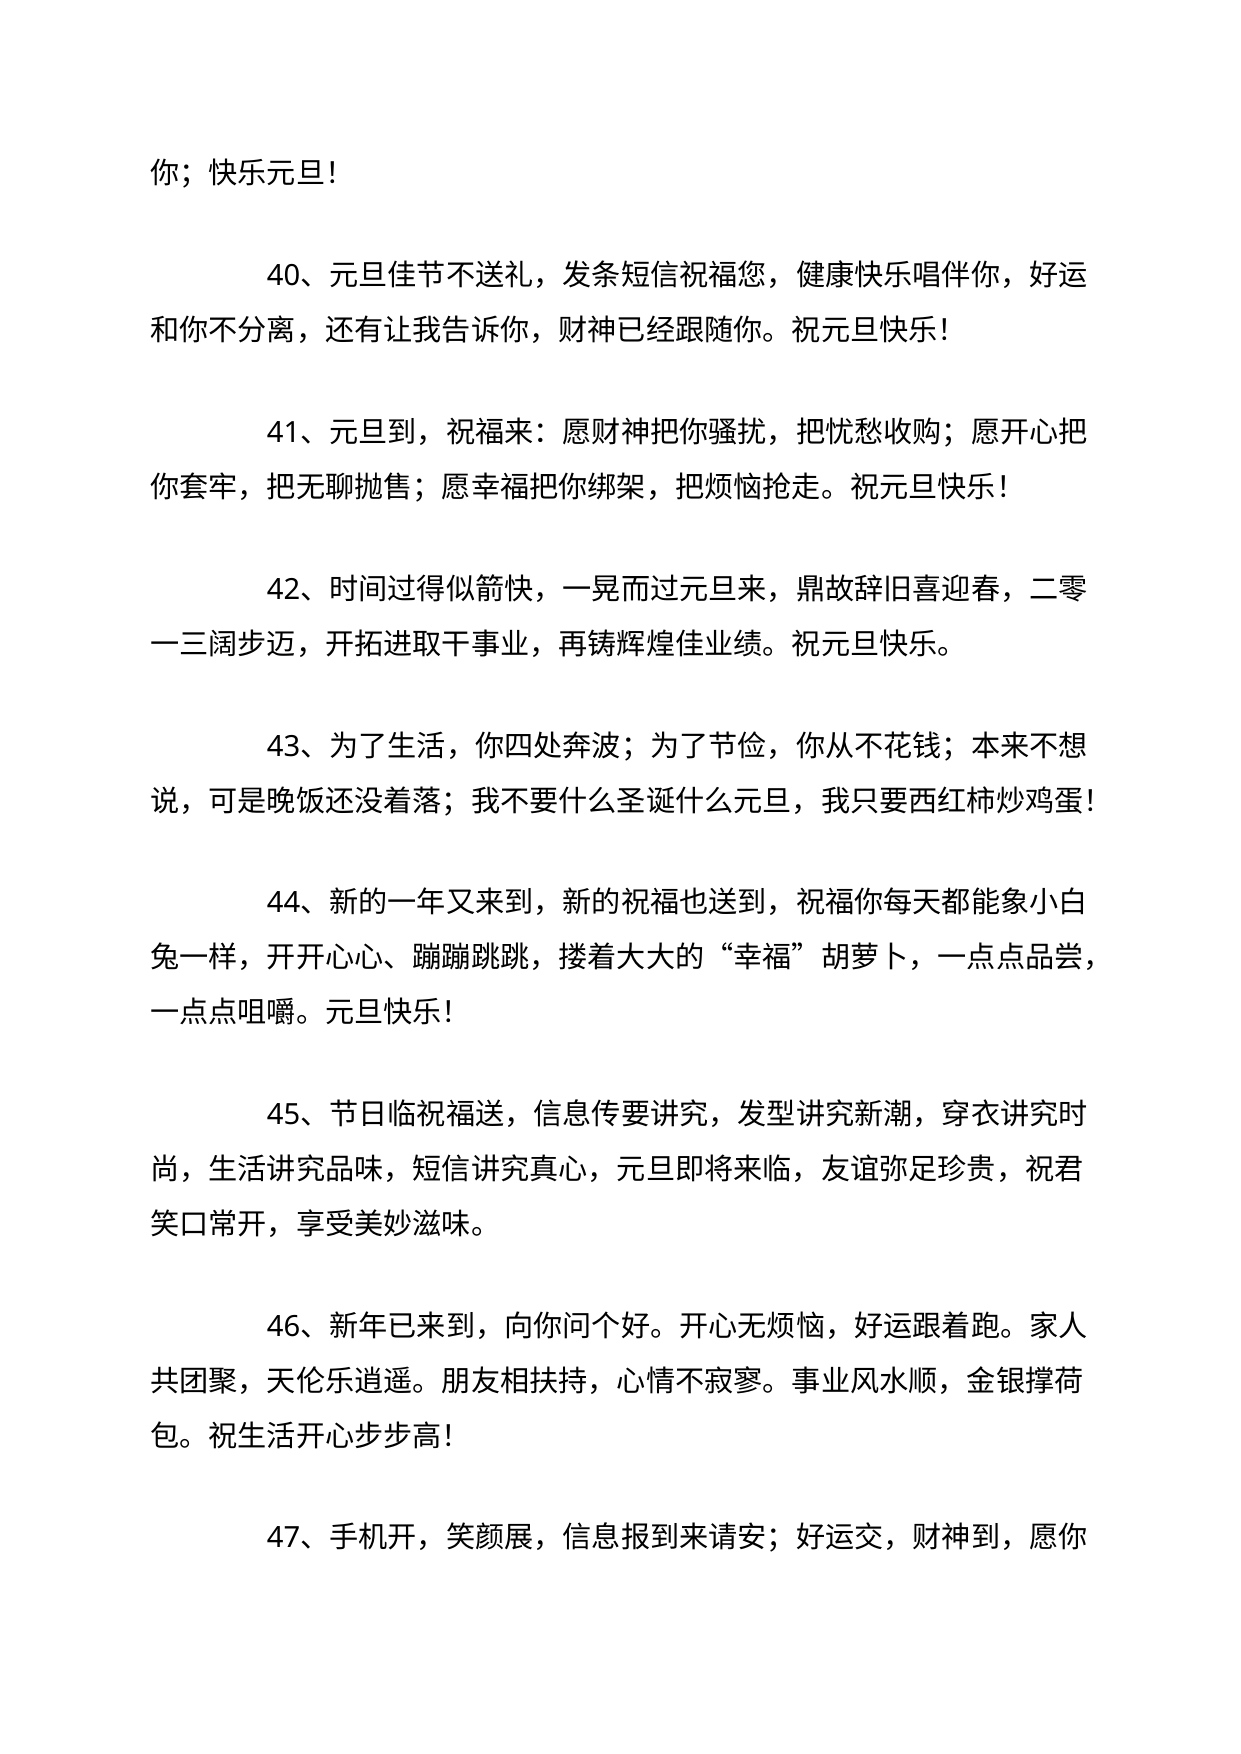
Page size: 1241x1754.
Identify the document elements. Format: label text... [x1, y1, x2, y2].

text 41、元旦到，祝福来：愿财神把你骚扰，把忧愁收购；愿开心把你套牢，把无聊抛售；愿幸福把你绑架，把烦恼抢走。祝元旦快乐！ [150, 408, 1090, 506]
text 42、时间过得似箭快，一晃而过元旦来，鼎故辞旧喜迎春，二零一三阔步迈，开拓进取干事业，再铸辉煌佳业绩。祝元旦快乐。 [150, 565, 1090, 663]
text 45、节日临祝福送，信息传要讲究，发型讲究新潮，穿衣讲究时尚，生活讲究品味，短信讲究真心，元旦即将来临，友谊弥足珍贵，祝君笑口常开，享受美妙滋味。 [150, 1091, 1090, 1243]
text 44、新的一年又来到，新的祝福也送到，祝福你每天都能象小白兔一样，开开心心、蹦蹦跳跳，搂着大大的“幸福”胡萝卜，一点点品尝，一点点咀嚼。元旦快乐！ [150, 879, 1090, 1031]
text 43、为了生活，你四处奔波；为了节俭，你从不花钱；本来不想说，可是晚饭还没着落；我不要什么圣诞什么元旦，我只要西红柿炒鸡蛋！ [150, 722, 1090, 819]
text 40、元旦佳节不送礼，发条短信祝福您，健康快乐唱伴你，好运和你不分离，还有让我告诉你，财神已经跟随你。祝元旦快乐！ [150, 252, 1090, 349]
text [150, 150, 1090, 192]
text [150, 1514, 1090, 1556]
text 46、新年已来到，向你问个好。开心无烦恼，好运跟着跑。家人共团聚，天伦乐逍遥。朋友相扶持，心情不寂寥。事业风水顺，金银撑荷包。祝生活开心步步高！ [150, 1302, 1090, 1454]
